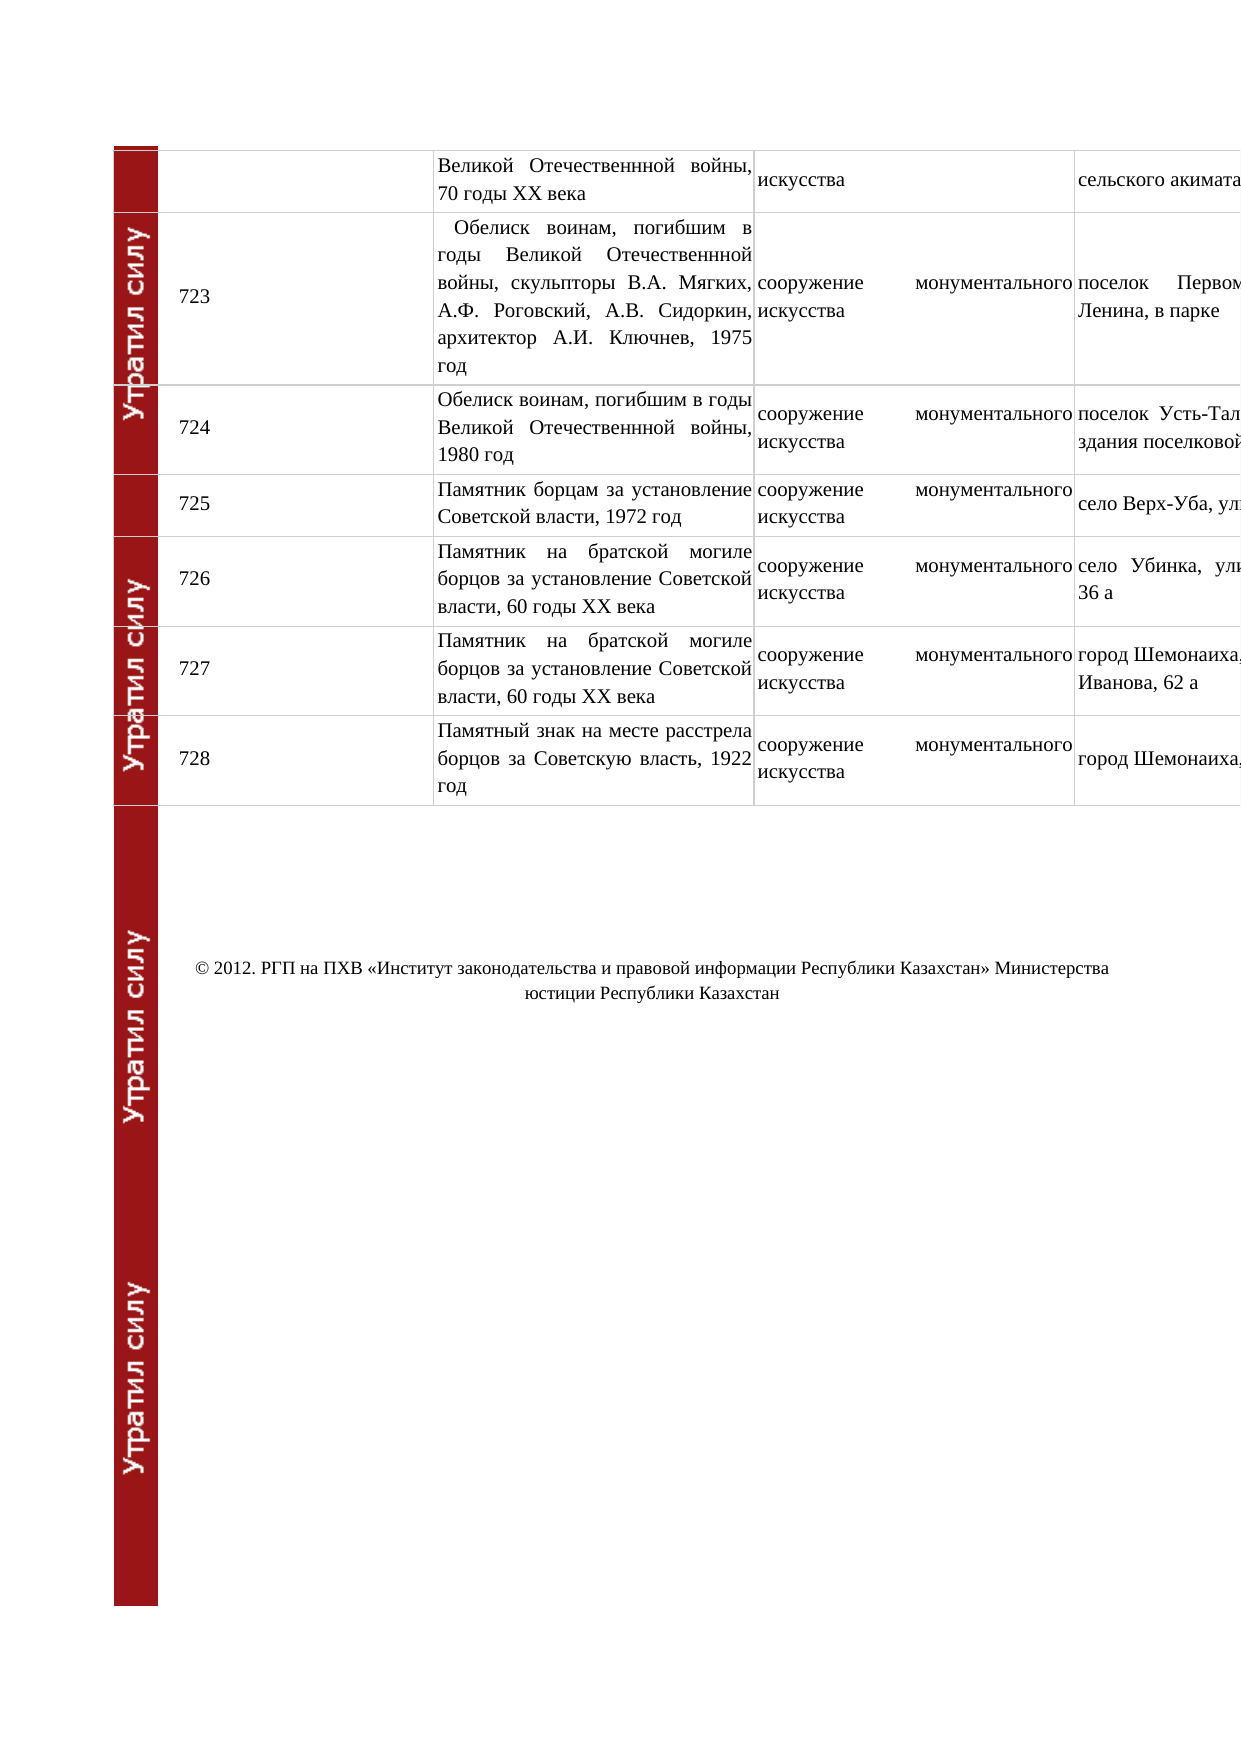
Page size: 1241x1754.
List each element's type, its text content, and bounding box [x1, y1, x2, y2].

picture [114, 146, 158, 150]
picture [114, 1003, 158, 1606]
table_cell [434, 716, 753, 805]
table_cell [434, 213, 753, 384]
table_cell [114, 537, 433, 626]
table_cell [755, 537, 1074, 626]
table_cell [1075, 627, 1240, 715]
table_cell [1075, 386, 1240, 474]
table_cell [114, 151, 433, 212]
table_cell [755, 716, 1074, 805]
text © 2012. РГП на ПХВ «Институт законодательства и правовой информации Республики Казахстан» Министерства юстиции Республики Казахстан [112, 957, 1128, 1003]
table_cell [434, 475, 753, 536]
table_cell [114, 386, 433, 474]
picture [114, 806, 158, 957]
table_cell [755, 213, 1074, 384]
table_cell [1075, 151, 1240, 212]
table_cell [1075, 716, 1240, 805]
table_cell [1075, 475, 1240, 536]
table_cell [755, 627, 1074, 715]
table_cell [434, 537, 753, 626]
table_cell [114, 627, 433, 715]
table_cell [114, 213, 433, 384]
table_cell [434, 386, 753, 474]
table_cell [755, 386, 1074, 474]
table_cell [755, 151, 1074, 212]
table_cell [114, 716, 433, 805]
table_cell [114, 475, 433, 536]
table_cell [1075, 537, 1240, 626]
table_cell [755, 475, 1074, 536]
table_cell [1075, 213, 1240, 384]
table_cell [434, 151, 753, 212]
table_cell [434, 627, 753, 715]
